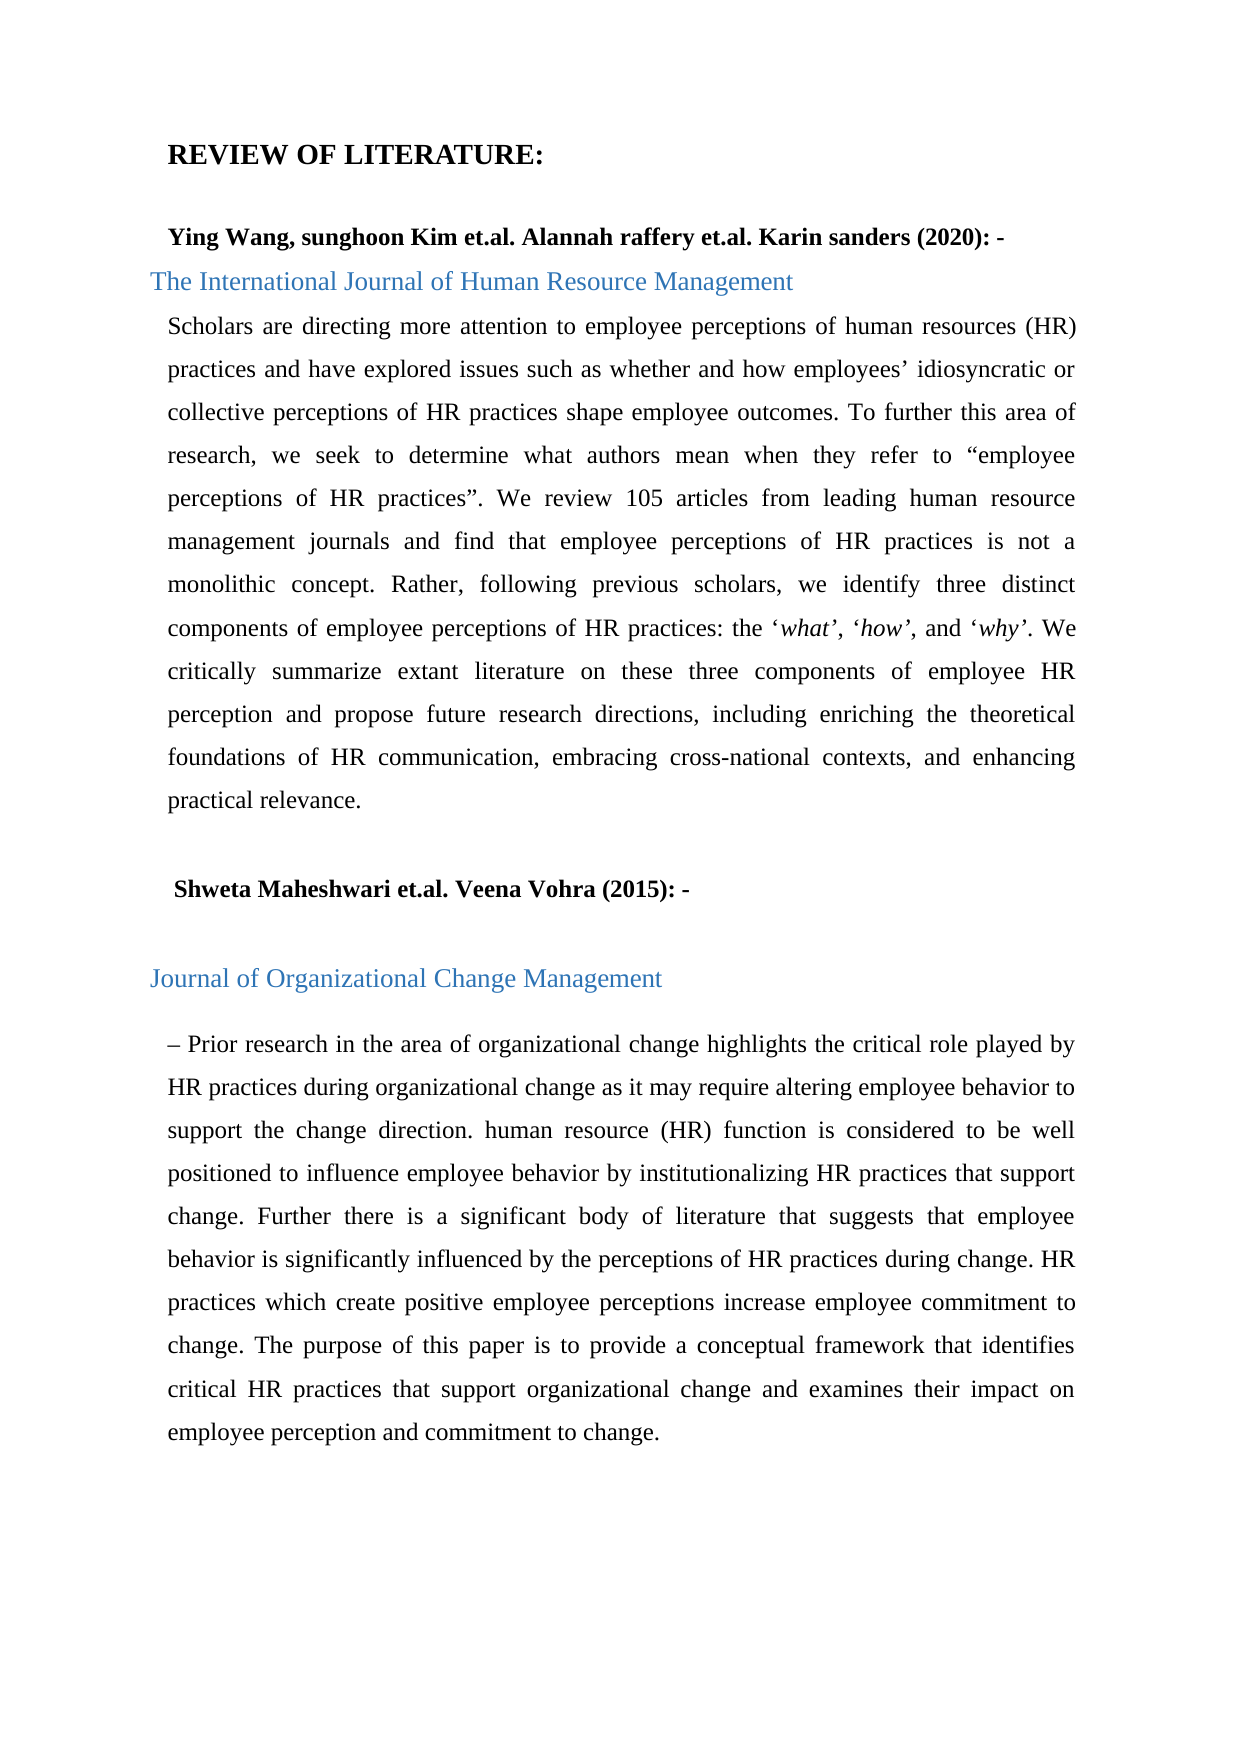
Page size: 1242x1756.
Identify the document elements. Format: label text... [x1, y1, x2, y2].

subtitle The International Journal of Human Resource Management [150, 265, 1167, 296]
subtitle Journal of Organizational Change Management [150, 962, 1167, 993]
text – Prior research in the area of organizational change highlights the critical role played by HR practices during organizational change as it may require altering employee behavior to support the change direction. human resource (HR) function is considered to be well positioned to influence employee behavior by institutionalizing HR practices that support change. Further there is a significant body of literature that suggests that employee behavior is significantly influenced by the perceptions of HR practices during change. HR practices which create positive employee perceptions increase employee commitment to change. The purpose of this paper is to provide a conceptual framework that identifies critical HR practices that support organizational change and examines their impact on employee perception and commitment to change. [167, 1029, 1076, 1446]
text Scholars are directing more attention to employee perceptions of human resources (HR) practices and have explored issues such as whether and how employees’ idiosyncratic or collective perceptions of HR practices shape employee outcomes. To further this area of research, we seek to determine what authors mean when they refer to “employee perceptions of HR practices”. We review 105 articles from leading human resource management journals and find that employee perceptions of HR practices is not a monolithic concept. Rather, following previous scholars, we identify three distinct components of employee perceptions of HR practices: the ‘what’, ‘how’, and ‘why’. We critically summarize extant literature on these three components of employee HR perception and propose future research directions, including enriching the theoretical foundations of HR communication, embracing cross-national contexts, and enhancing practical relevance. [167, 311, 1076, 814]
subtitle REVIEW OF LITERATURE: [150, 137, 755, 171]
text Shweta Maheshwari et.al. Veena Vohra (2015): - [150, 874, 1167, 903]
text Ying Wang, sunghoon Kim et.al. Alannah raffery et.al. Karin sanders (2020): - [150, 222, 1167, 251]
